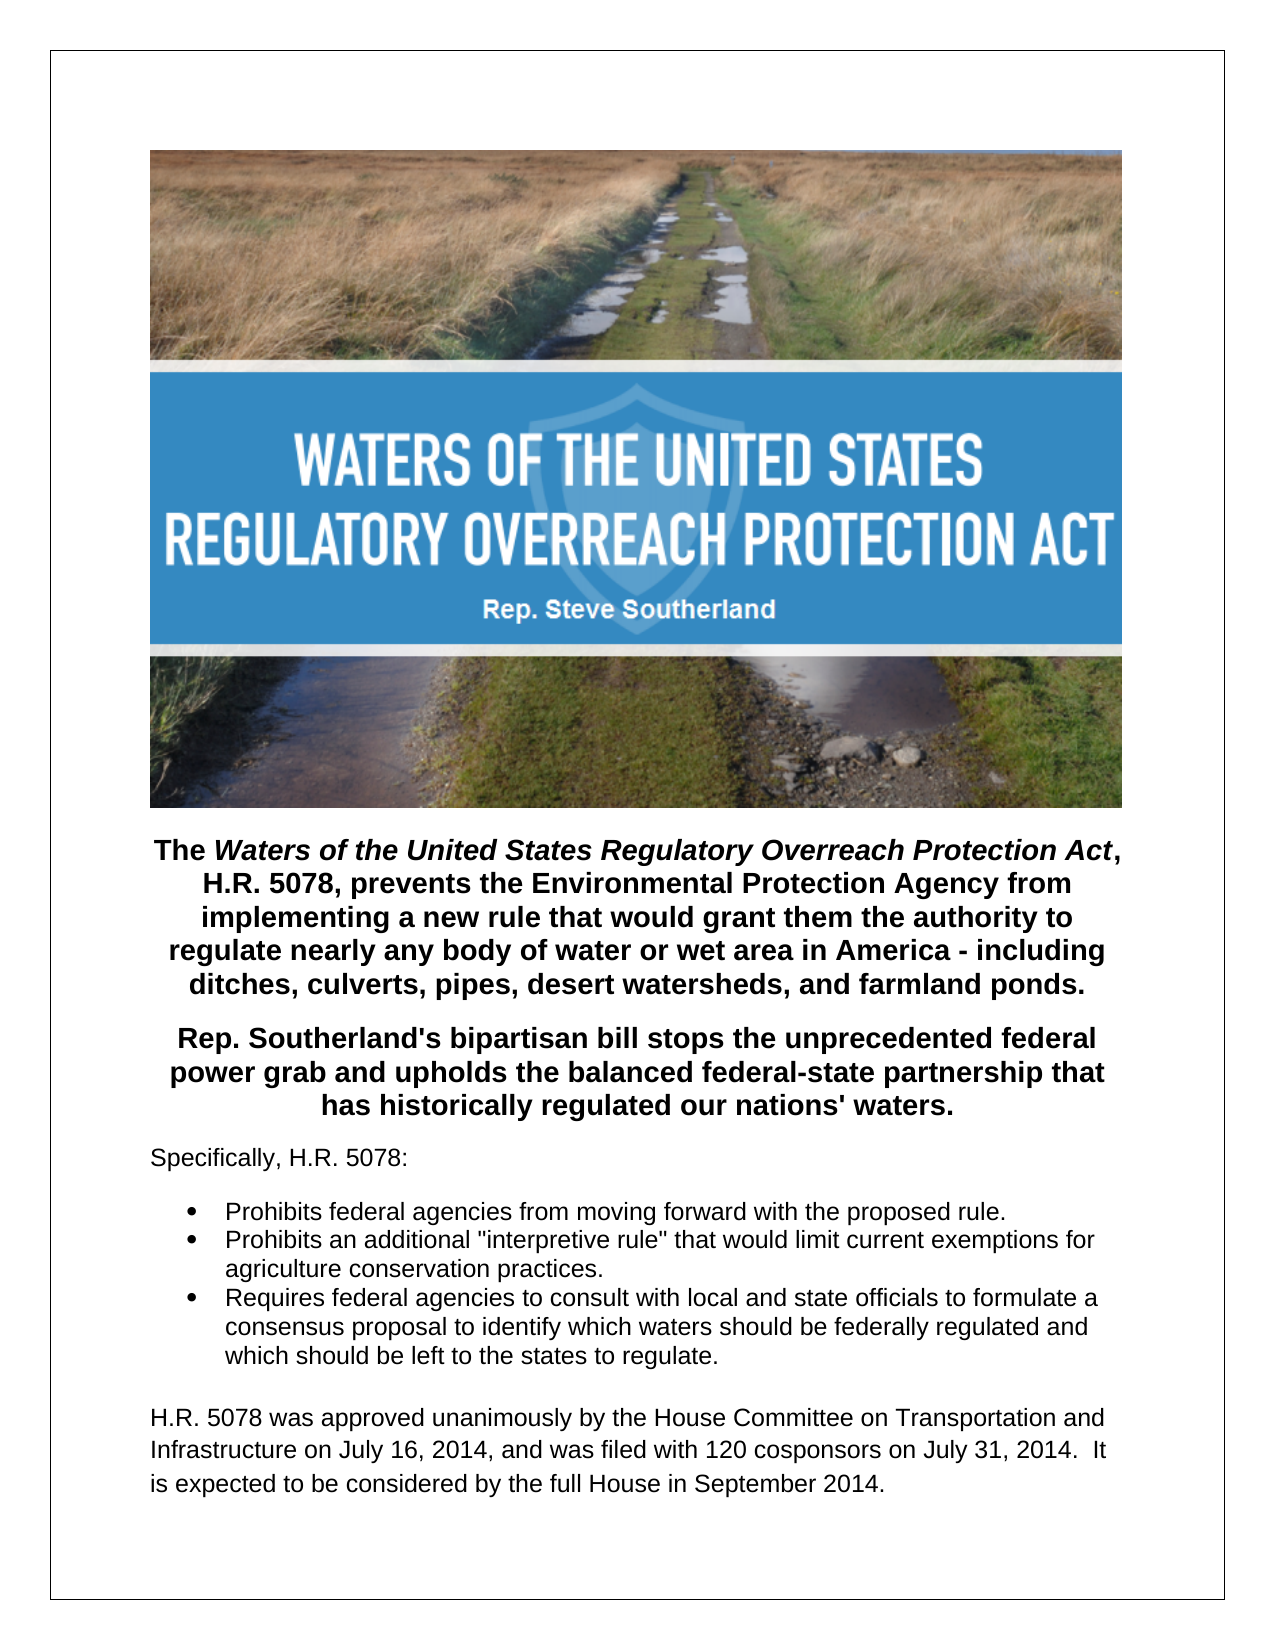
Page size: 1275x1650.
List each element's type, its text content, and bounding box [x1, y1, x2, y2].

text Rep. Southerland's bipartisan bill stops the unprecedented federal power grab and upholds the balanced federal-state partnership that has historically regulated our nations' waters. [150, 1021, 1125, 1122]
list Prohibits an additional "interpretive rule" that would limit current exemptions for agriculture conservation practices. [187, 1226, 1125, 1283]
text H.R. 5078 was approved unanimously by the House Committee on Transportation and Infrastructure on July 16, 2014, and was filed with 120 cosponsors on July 31, 2014. It is expected to be considered by the full House in September 2014. [150, 1402, 1125, 1497]
list Prohibits federal agencies from moving forward with the proposed rule. [187, 1197, 1125, 1226]
picture [150, 150, 1122, 808]
text Specifically, H.R. 5078: [150, 1143, 1125, 1172]
list Requires federal agencies to consult with local and state officials to formulate a consensus proposal to identify which waters should be federally regulated and which should be left to the states to regulate. [187, 1283, 1125, 1369]
text The Waters of the United States Regulatory Overreach Protection Act, H.R. 5078, prevents the Environmental Protection Agency from implementing a new rule that would grant them the authority to regulate nearly any body of water or wet area in America - including ditches, culverts, pipes, desert watersheds, and farmland ponds. [150, 833, 1125, 1001]
